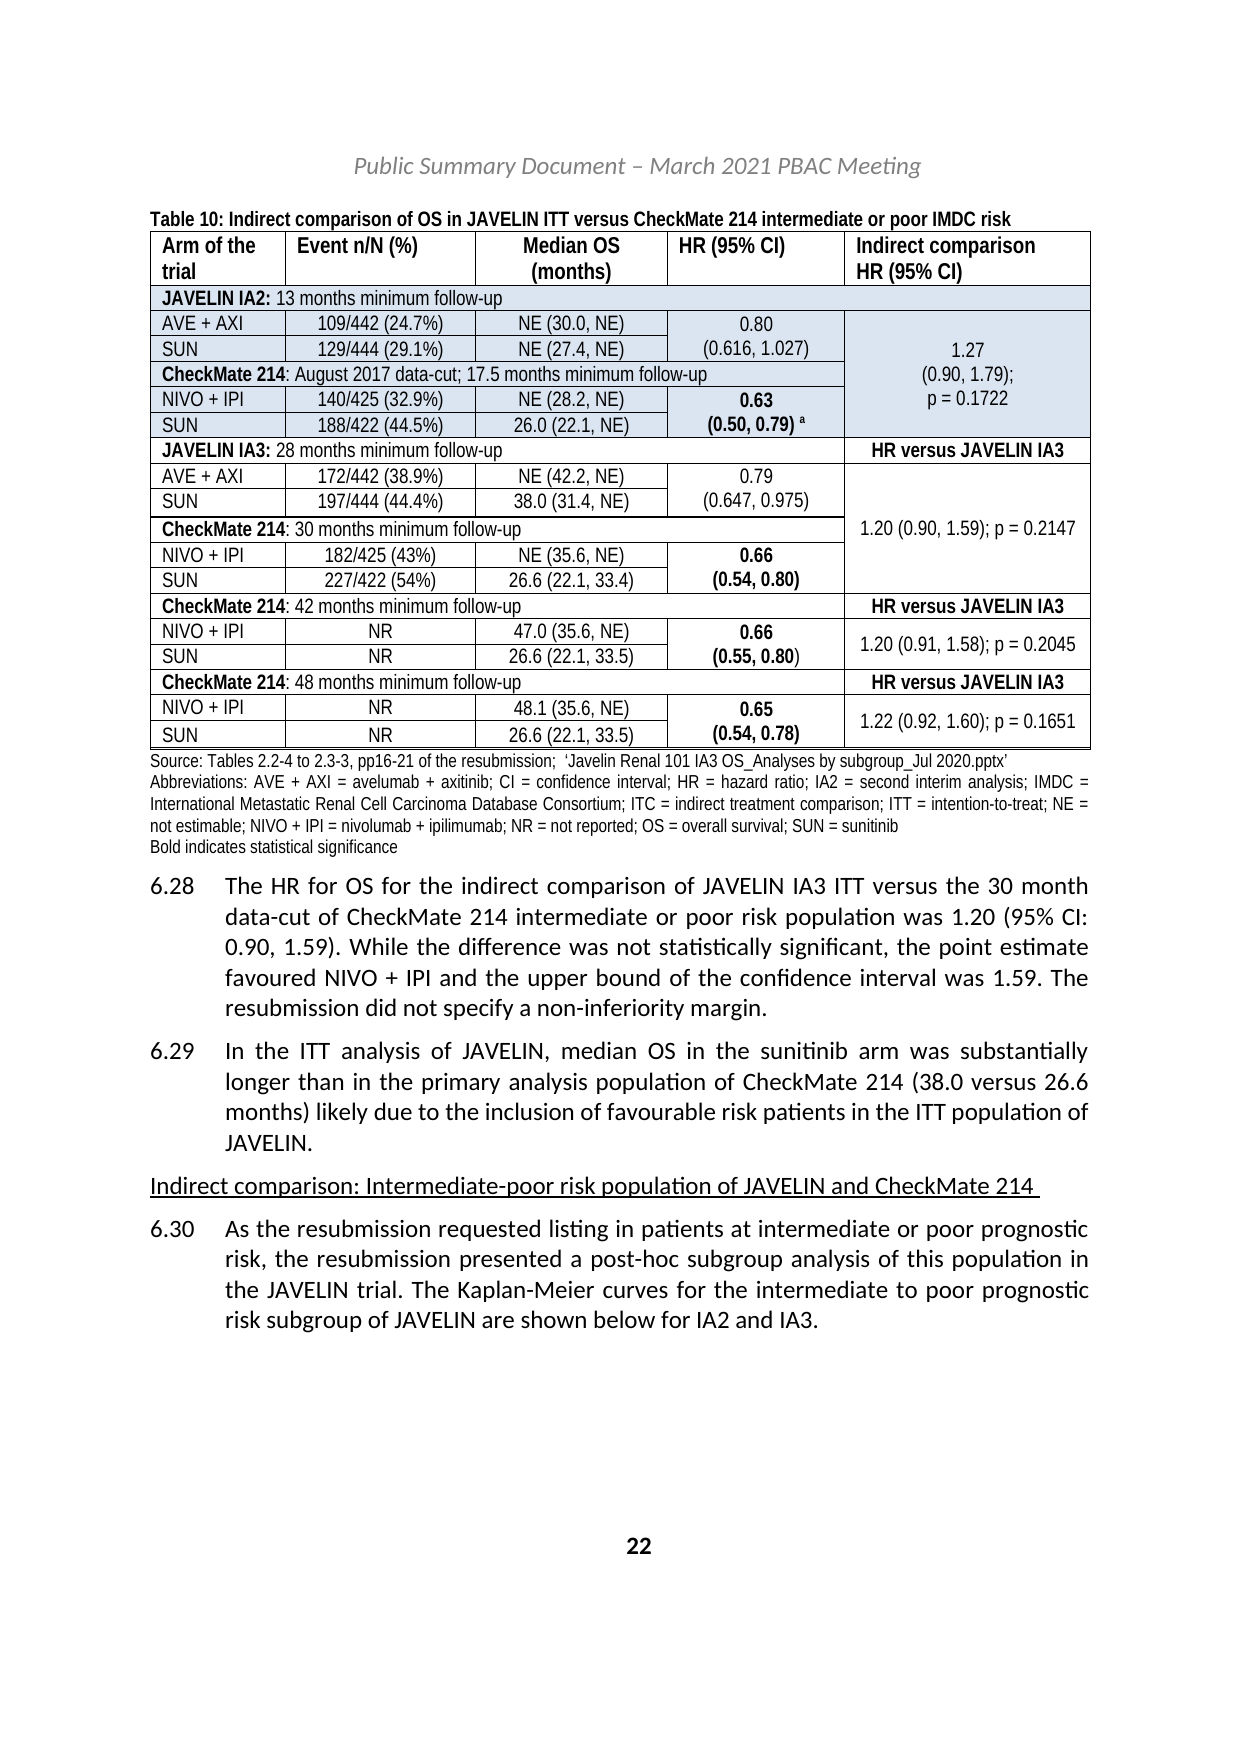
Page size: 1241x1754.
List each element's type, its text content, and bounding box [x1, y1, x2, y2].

table_cell 38.0 (31.4, NE) [476, 489, 667, 516]
table_cell 26.6 (22.1, 33.5) [476, 721, 667, 747]
table_cell NIVO + IPI [151, 543, 285, 567]
table_cell 26.0 (22.1, NE) [476, 413, 667, 437]
table_cell NR [286, 721, 475, 747]
table_cell NIVO + IPI [151, 619, 285, 643]
table_cell JAVELIN IA3: 28 months minimum follow-up [151, 438, 844, 462]
table_cell AVE + AXI [151, 464, 285, 488]
table_cell 1.20 (0.91, 1.58); p = 0.2045 [845, 619, 1090, 669]
table_cell 0.66 (0.54, 0.80) [668, 543, 844, 593]
table_cell 182/425 (43%) [286, 543, 475, 567]
table_cell NE (35.6, NE) [476, 543, 667, 567]
text Source: Tables 2.2-4 to 2.3-3, pp16-21 of the resubmission; ‘Javelin Renal 101 IA3 OS_Analyses by subgroup_Jul 2020.pptx’ [150, 750, 1090, 771]
table_header HR (95% CI) [668, 232, 844, 284]
table_cell 109/442 (24.7%) [286, 311, 475, 335]
table_cell 48.1 (35.6, NE) [476, 695, 667, 720]
table_cell 140/425 (32.9%) [286, 387, 475, 412]
table_cell 26.6 (22.1, 33.4) [476, 568, 667, 593]
table_cell 172/442 (38.9%) [286, 464, 475, 488]
table_header Median OS (months) [476, 232, 667, 284]
table_cell JAVELIN IA2: 13 months minimum follow-up [151, 286, 1090, 310]
table_cell NR [286, 645, 475, 669]
table_cell SUN [151, 489, 285, 516]
text As the resubmission requested listing in patients at intermediate or poor prognostic risk, the resubmission presented a post-hoc subgroup analysis of this population in the JAVELIN trial. The Kaplan-Meier curves for the intermediate to poor prognostic risk subgroup of JAVELIN are shown below for IA2 and IA3. [150, 1213, 1090, 1335]
text Abbreviations: AVE + AXI = avelumab + axitinib; CI = confidence interval; HR = hazard ratio; IA2 = second interim analysis; IMDC = International Metastatic Renal Cell Carcinoma Database Consortium; ITC = indirect treatment comparison; ITT = intention-to-treat; NE = not estimable; NIVO + IPI = nivolumab + ipilimumab; NR = not reported; OS = overall survival; SUN = sunitinib [150, 771, 1090, 836]
table_cell CheckMate 214: 30 months minimum follow-up [151, 518, 844, 542]
table_cell SUN [151, 645, 285, 669]
table_cell CheckMate 214: 42 months minimum follow-up [151, 594, 844, 618]
title Table 10: Indirect comparison of OS in JAVELIN ITT versus CheckMate 214 intermediate or poor IMDC risk [150, 207, 1090, 231]
table_cell HR versus JAVELIN IA3 [845, 438, 1090, 462]
table_cell 227/422 (54%) [286, 568, 475, 593]
table_header Indirect comparison HR (95% CI) [845, 232, 1090, 284]
table_cell 197/444 (44.4%) [286, 489, 475, 516]
text In the ITT analysis of JAVELIN, median OS in the sunitinib arm was substantially longer than in the primary analysis population of CheckMate 214 (38.0 versus 26.6 months) likely due to the inclusion of favourable risk patients in the ITT population of JAVELIN. [150, 1035, 1090, 1157]
table_cell CheckMate 214: 48 months minimum follow-up [151, 670, 844, 694]
table_cell NIVO + IPI [151, 387, 285, 412]
table_cell NE (28.2, NE) [476, 387, 667, 412]
table_cell 0.66 (0.55, 0.80) [668, 619, 844, 669]
table_cell NR [286, 695, 475, 720]
table_cell SUN [151, 336, 285, 361]
table_cell 1.20 (0.90, 1.59); p = 0.2147 [845, 464, 1090, 593]
table_cell 0.63 (0.50, 0.79) a [668, 387, 844, 437]
table_cell 26.6 (22.1, 33.5) [476, 645, 667, 669]
table_cell HR versus JAVELIN IA3 [845, 670, 1090, 694]
table_cell CheckMate 214: August 2017 data-cut; 17.5 months minimum follow-up [151, 362, 844, 386]
table_cell NIVO + IPI [151, 695, 285, 720]
table_header Arm of the trial [151, 232, 285, 284]
table_cell 1.22 (0.92, 1.60); p = 0.1651 [845, 695, 1090, 747]
table_cell NE (27.4, NE) [476, 336, 667, 361]
table_cell SUN [151, 721, 285, 747]
table_cell 0.65 (0.54, 0.78) [668, 695, 844, 747]
table_header Event n/N (%) [286, 232, 475, 284]
table_cell 188/422 (44.5%) [286, 413, 475, 437]
text The HR for OS for the indirect comparison of JAVELIN IA3 ITT versus the 30 month data-cut of CheckMate 214 intermediate or poor risk population was 1.20 (95% CI: 0.90, 1.59). While the difference was not statistically significant, the point estimate favoured NIVO + IPI and the upper bound of the confidence interval was 1.59. The resubmission did not specify a non-inferiority margin. [150, 870, 1090, 1023]
table_cell 1.27 (0.90, 1.79); p = 0.1722 [845, 311, 1090, 437]
table_cell SUN [151, 413, 285, 437]
table_cell NE (30.0, NE) [476, 311, 667, 335]
list Bold indicates statistical significance [150, 836, 1090, 858]
table_cell 47.0 (35.6, NE) [476, 619, 667, 643]
table_cell HR versus JAVELIN IA3 [845, 594, 1090, 618]
table_cell AVE + AXI [151, 311, 285, 335]
table_cell NE (42.2, NE) [476, 464, 667, 488]
table_cell SUN [151, 568, 285, 593]
table_cell 0.79 (0.647, 0.975) [668, 464, 844, 516]
table_cell NR [286, 619, 475, 643]
subtitle Indirect comparison: Intermediate-poor risk population of JAVELIN and CheckMate 214 [150, 1170, 1090, 1200]
table_cell 129/444 (29.1%) [286, 336, 475, 361]
table_cell 0.80 (0.616, 1.027) [668, 311, 844, 361]
